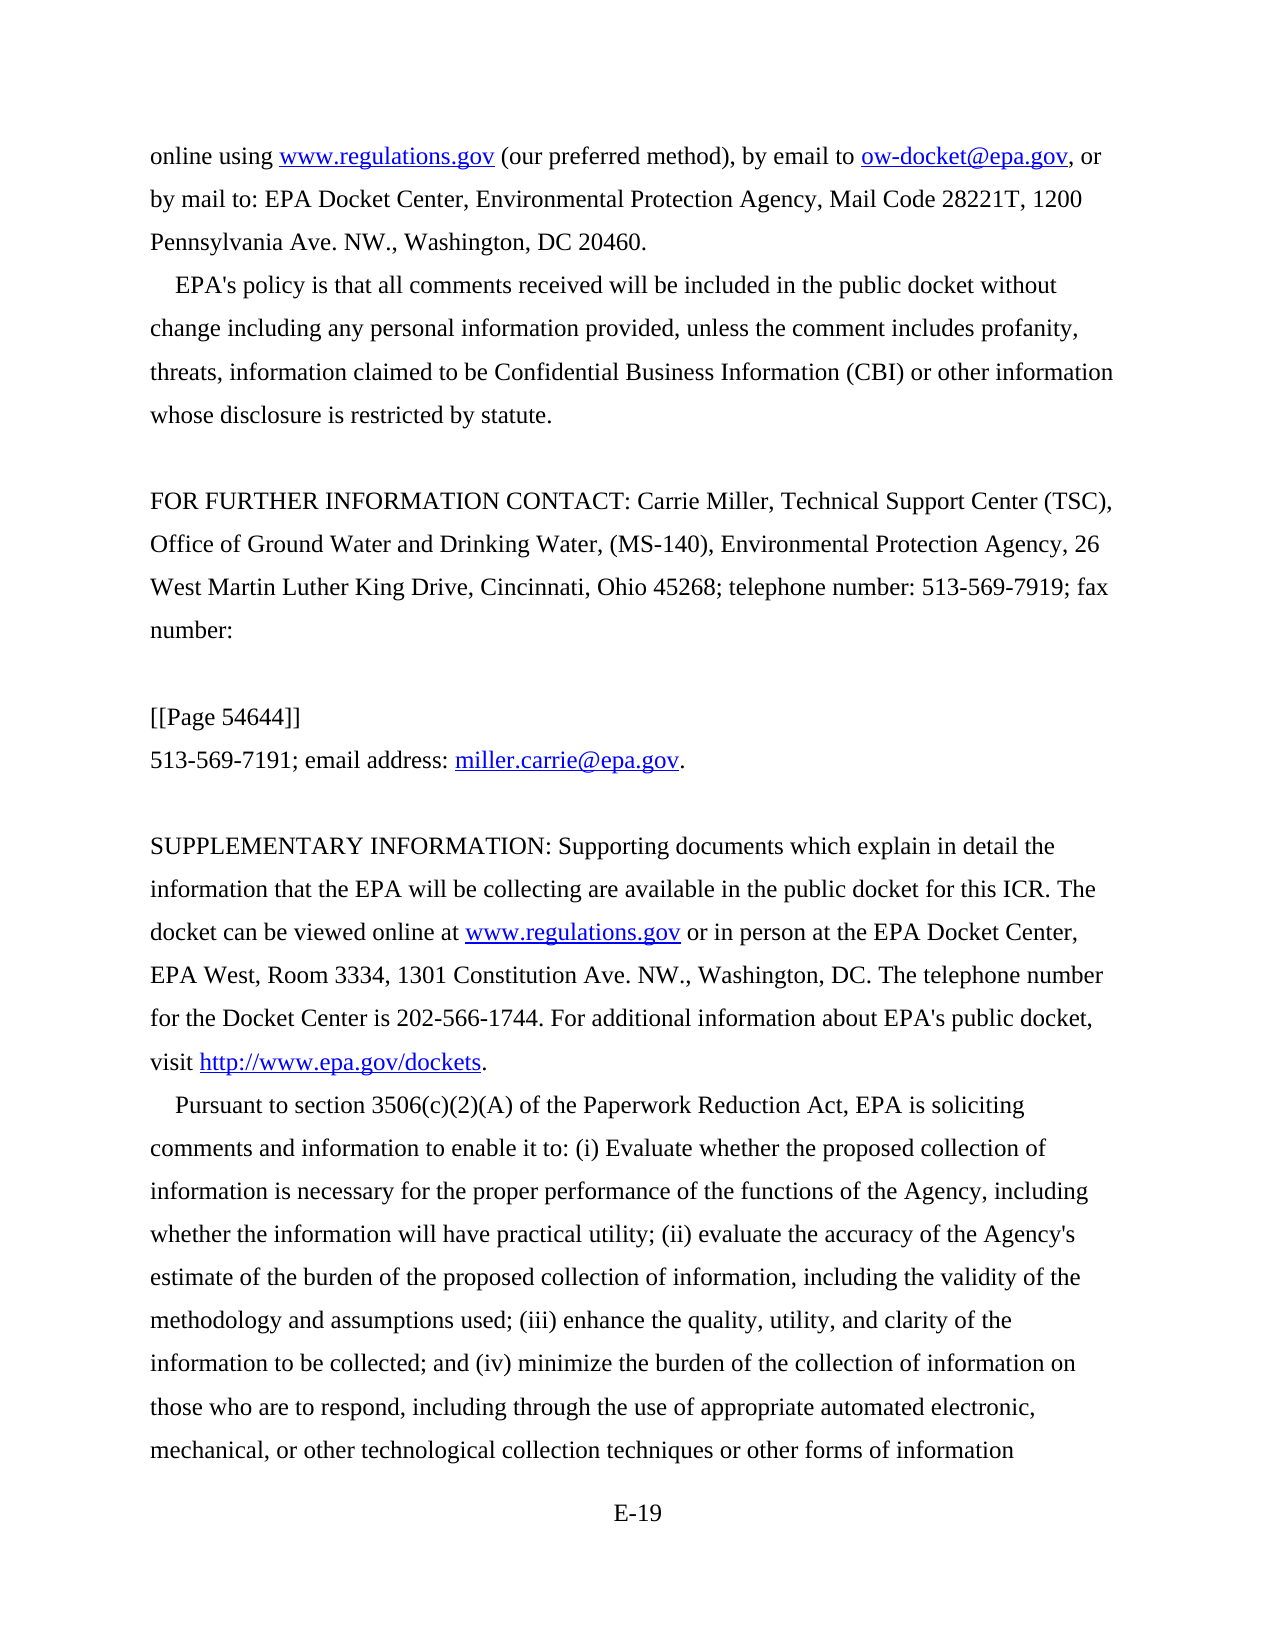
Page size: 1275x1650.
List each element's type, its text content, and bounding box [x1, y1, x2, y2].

list EPA's policy is that all comments received will be included in the public docket without change including any personal information provided, unless the comment includes profanity, threats, information claimed to be Confidential Business Information (CBI) or other information whose disclosure is restricted by statute. [150, 270, 1125, 428]
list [150, 141, 1125, 256]
list FOR FURTHER INFORMATION CONTACT: Carrie Miller, Technical Support Center (TSC), Office of Ground Water and Drinking Water, (MS-140), Environmental Protection Agency, 26 West Martin Luther King Drive, Cincinnati, Ohio 45268; telephone number: 513-569-7919; fax number: [150, 486, 1125, 644]
list [[Page 54644]] [150, 702, 1125, 730]
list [150, 1090, 1125, 1463]
list 513-569-7191; email address: miller.carrie@epa.gov. [150, 745, 1125, 773]
list SUPPLEMENTARY INFORMATION: Supporting documents which explain in detail the information that the EPA will be collecting are available in the public docket for this ICR. The docket can be viewed online at www.regulations.gov or in person at the EPA Docket Center, EPA West, Room 3334, 1301 Constitution Ave. NW., Washington, DC. The telephone number for the Docket Center is 202-566-1744. For additional information about EPA's public docket, visit http://www.epa.gov/dockets. [150, 831, 1125, 1075]
